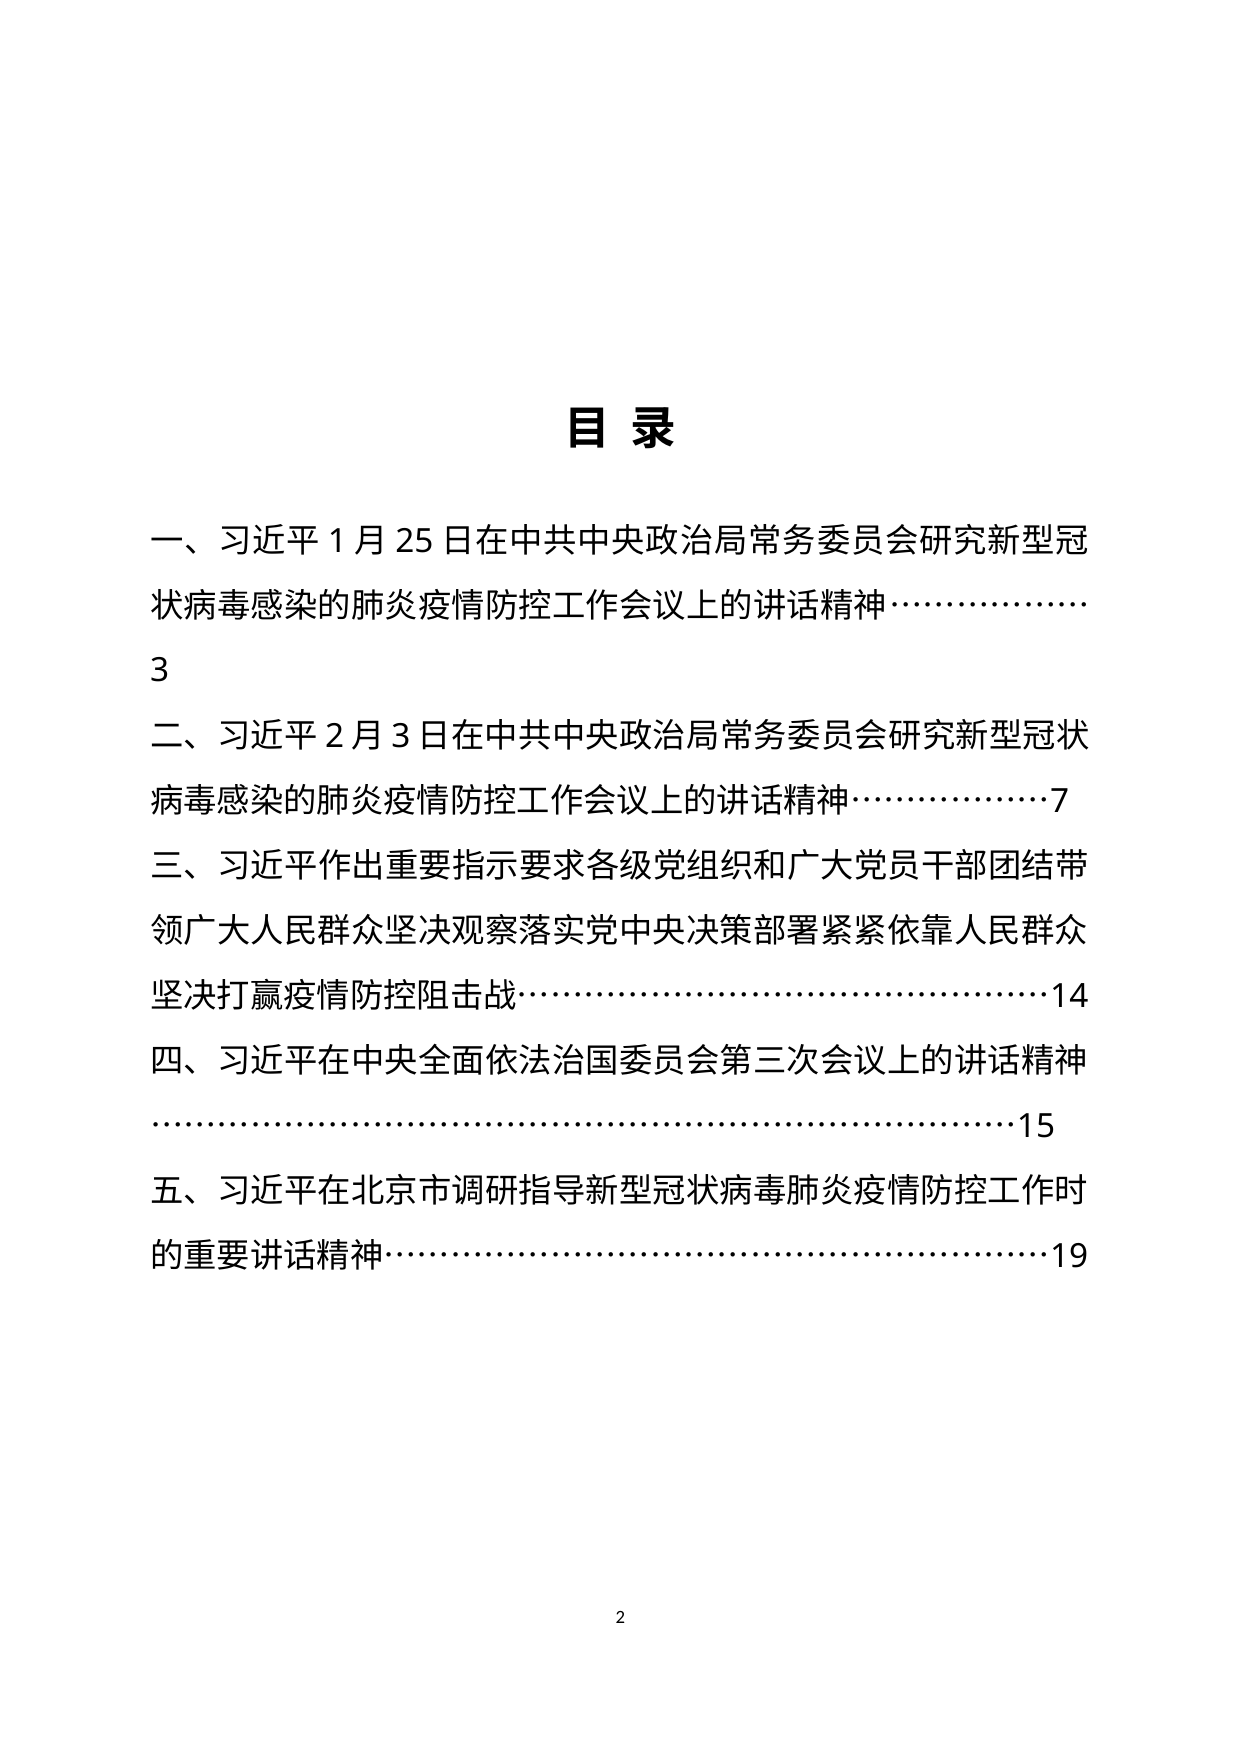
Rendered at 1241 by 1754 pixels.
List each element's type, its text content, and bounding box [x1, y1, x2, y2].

text 五、习近平在北京市调研指导新型冠状病毒肺炎疫情防控工作时的重要讲话精神……………………………………………………19 [150, 1156, 1090, 1286]
text 二、习近平2月3日在中共中央政治局常务委员会研究新型冠状病毒感染的肺炎疫情防控工作会议上的讲话精神………………7 [150, 701, 1090, 831]
text 四、习近平在中央全面依法治国委员会第三次会议上的讲话精神……………………………………………………………………15 [150, 1026, 1090, 1156]
text 目 录 [150, 376, 1090, 473]
text 一、习近平1月25日在中共中央政治局常务委员会研究新型冠状病毒感染的肺炎疫情防控工作会议上的讲话精神………………3 [150, 506, 1090, 701]
text 三、习近平作出重要指示要求各级党组织和广大党员干部团结带领广大人民群众坚决观察落实党中央决策部署紧紧依靠人民群众坚决打赢疫情防控阻击战…………………………………………14 [150, 831, 1090, 1026]
